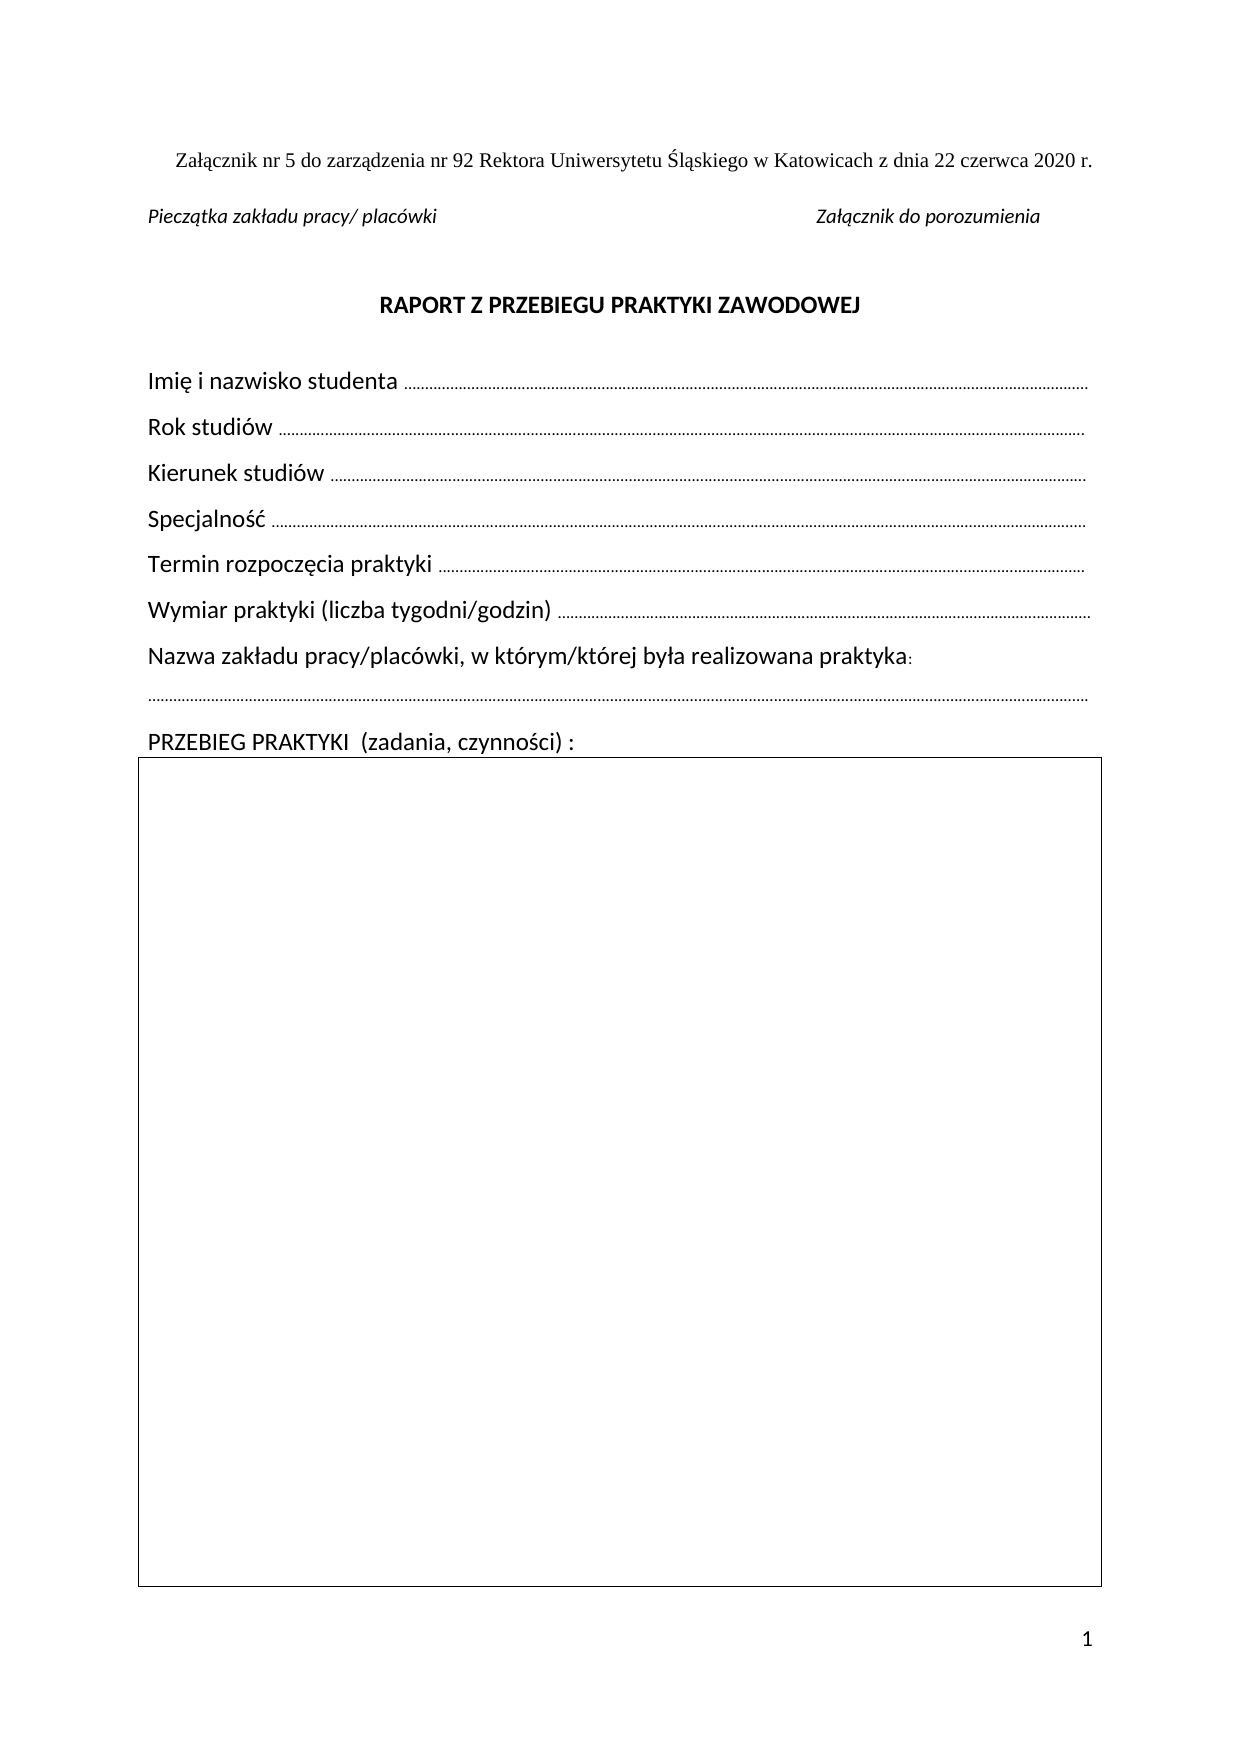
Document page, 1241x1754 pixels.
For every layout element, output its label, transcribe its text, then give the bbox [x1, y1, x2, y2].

text Specjalność .................................................................................................................................................................................................. [148, 503, 1093, 533]
text Pieczątka zakładu pracy/ placówki Załącznik do porozumienia [148, 203, 1093, 228]
text Termin rozpoczęcia praktyki .......................................................................................................................................................... [148, 548, 1093, 579]
text Imię i nazwisko studenta ................................................................................................................................................................... [148, 366, 1093, 396]
text RAPORT Z PRZEBIEGU PRAKTYKI ZAWODOWEJ [148, 289, 1093, 320]
text ................................................................................................................................................................................................................................ [148, 686, 1093, 706]
text Rok studiów ................................................................................................................................................................................................ [148, 411, 1093, 442]
text Nazwa zakładu pracy/placówki, w którym/której była realizowana praktyka: [148, 640, 1093, 670]
text Załącznik nr 5 do zarządzenia nr 92 Rektora Uniwersytetu Śląskiego w Katowicach z dnia 22 czerwca 2020 r. [148, 148, 1093, 172]
text Kierunek studiów .................................................................................................................................................................................... [148, 457, 1093, 487]
text PRZEBIEG PRAKTYKI (zadania, czynności) : [148, 726, 1093, 757]
text Wymiar praktyki (liczba tygodni/godzin) ............................................................................................................................... [148, 594, 1093, 625]
